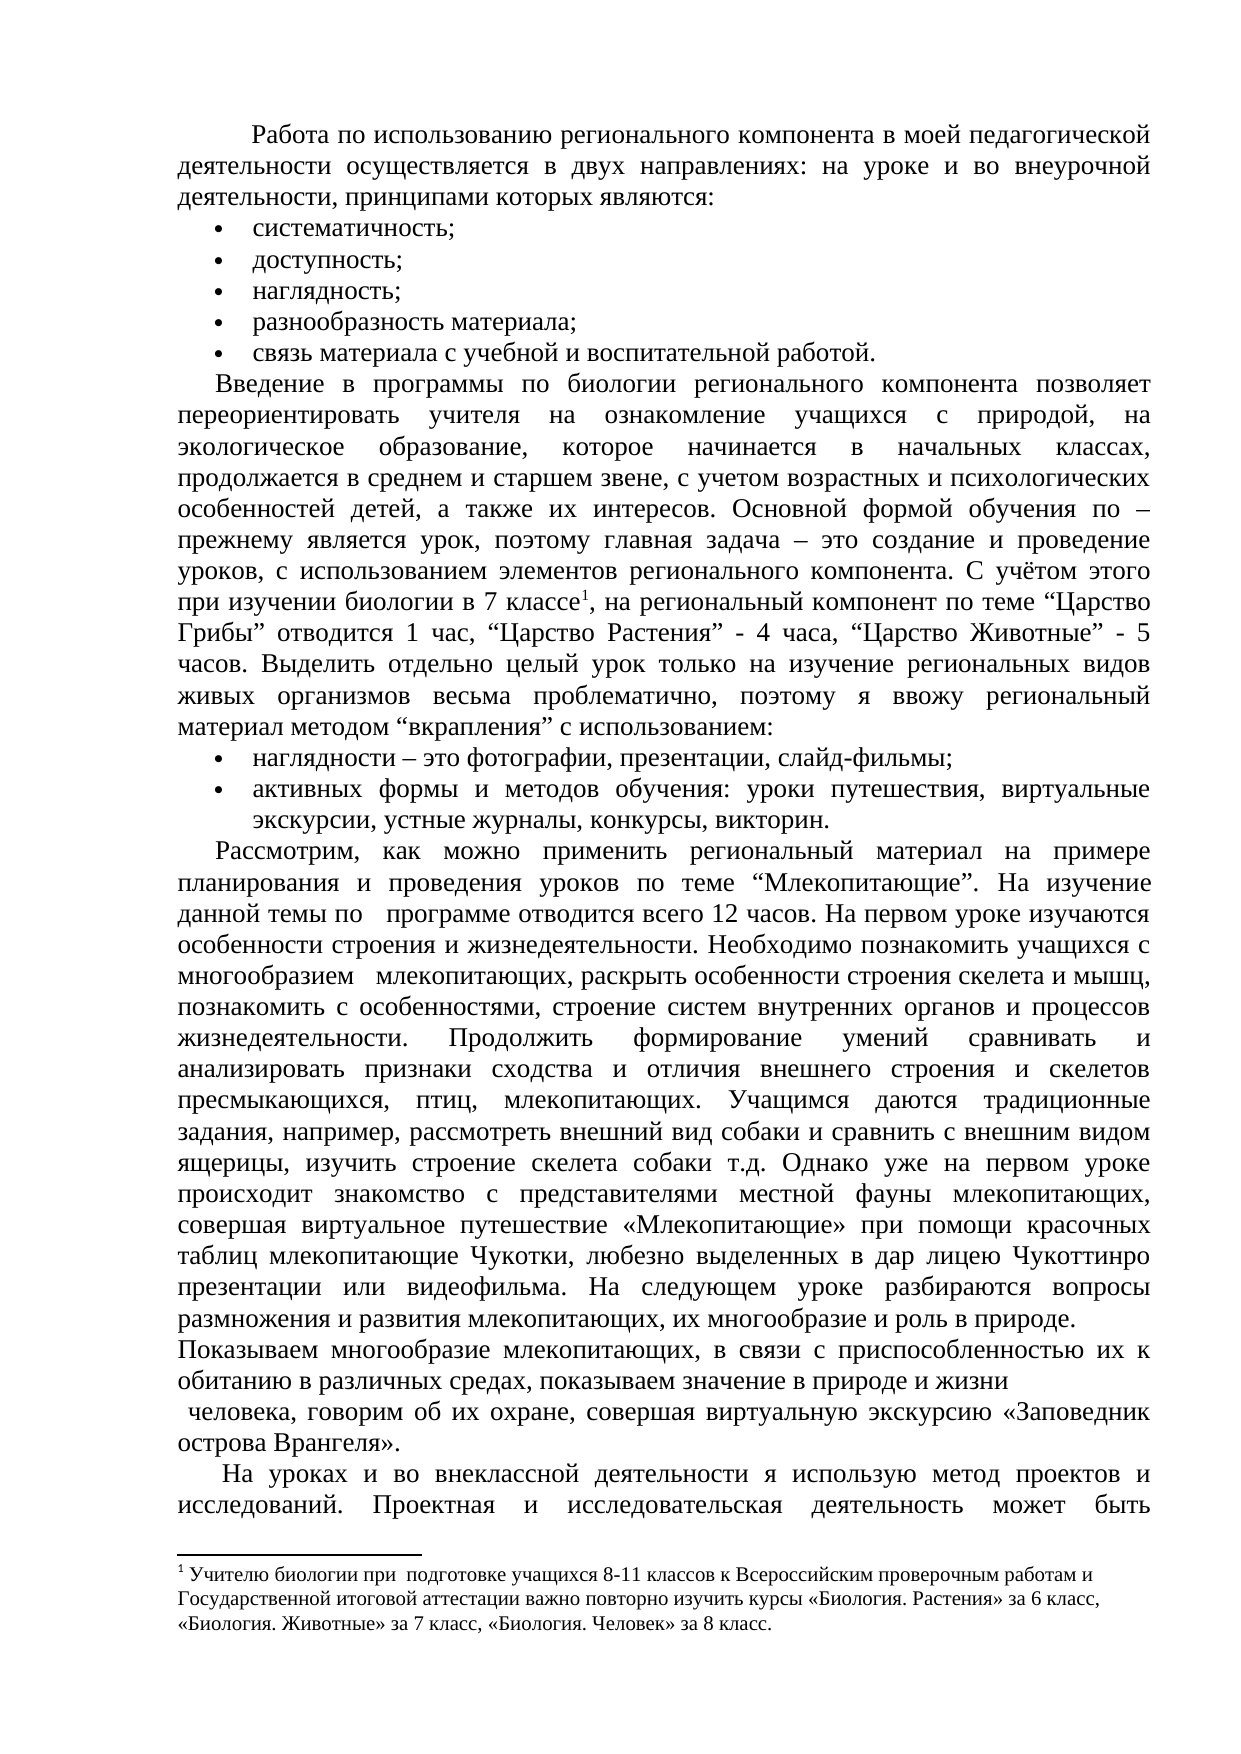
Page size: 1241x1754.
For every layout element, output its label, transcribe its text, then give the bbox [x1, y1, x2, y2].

list разнообразность материала; [215, 305, 1152, 336]
list активных формы и методов обучения: уроки путешествия, виртуальные экскурсии, устные журналы, конкурсы, викторин. [215, 772, 1152, 834]
list систематичность; [215, 212, 1152, 243]
text Показываем многообразие млекопитающих, в связи с приспособленностью их к обитанию в различных средах, показываем значение в природе и жизни [177, 1333, 1152, 1395]
list доступность; [215, 243, 1152, 274]
list наглядность; [215, 274, 1152, 305]
text Введение в программы по биологии регионального компонента позволяет переориентировать учителя на ознакомление учащихся с природой, на экологическое образование, которое начинается в начальных классах, продолжается в среднем и старшем звене, с учетом возрастных и психологических особенностей детей, а также их интересов. Основной формой обучения по – прежнему является урок, поэтому главная задача – это создание и проведение уроков, с использованием элементов регионального компонента. С учётом этого при изучении биологии в 7 классе, на региональный компонент по теме “Царство Грибы” отводится 1 час, “Царство Растения” - 4 часа, “Царство Животные” - 5 часов. Выделить отдельно целый урок только на изучение региональных видов живых организмов весьма проблематично, поэтому я ввожу региональный материал методом “вкрапления” с использованием: [177, 367, 1152, 741]
list связь материала с учебной и воспитательной работой. [215, 336, 1152, 367]
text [177, 1457, 1152, 1520]
text человека, говорим об их охране, совершая виртуальную экскурсию «Заповедник острова Врангеля». [177, 1395, 1152, 1457]
text Работа по использованию регионального компонента в моей педагогической деятельности осуществляется в двух направлениях: на уроке и во внеурочной деятельности, принципами которых являются: [177, 118, 1152, 212]
text Рассмотрим, как можно применить региональный материал на примере планирования и проведения уроков по теме “Млекопитающие”. На изучение данной темы по программе отводится всего 12 часов. На первом уроке изучаются особенности строения и жизнедеятельности. Необходимо познакомить учащихся с многообразием млекопитающих, раскрыть особенности строения скелета и мышц, познакомить с особенностями, строение систем внутренних органов и процессов жизнедеятельности. Продолжить формирование умений сравнивать и анализировать признаки сходства и отличия внешнего строения и скелетов пресмыкающихся, птиц, млекопитающих. Учащимся даются традиционные задания, например, рассмотреть внешний вид собаки и сравнить с внешним видом ящерицы, изучить строение скелета собаки т.д. Однако уже на первом уроке происходит знакомство с представителями местной фауны млекопитающих, совершая виртуальное путешествие «Млекопитающие» при помощи красочных таблиц млекопитающие Чукотки, любезно выделенных в дар лицею Чукоттинро презентации или видеофильма. На следующем уроке разбираются вопросы размножения и развития млекопитающих, их многообразие и роль в природе. [177, 834, 1152, 1333]
list наглядности – это фотографии, презентации, слайд-фильмы; [215, 741, 1152, 772]
